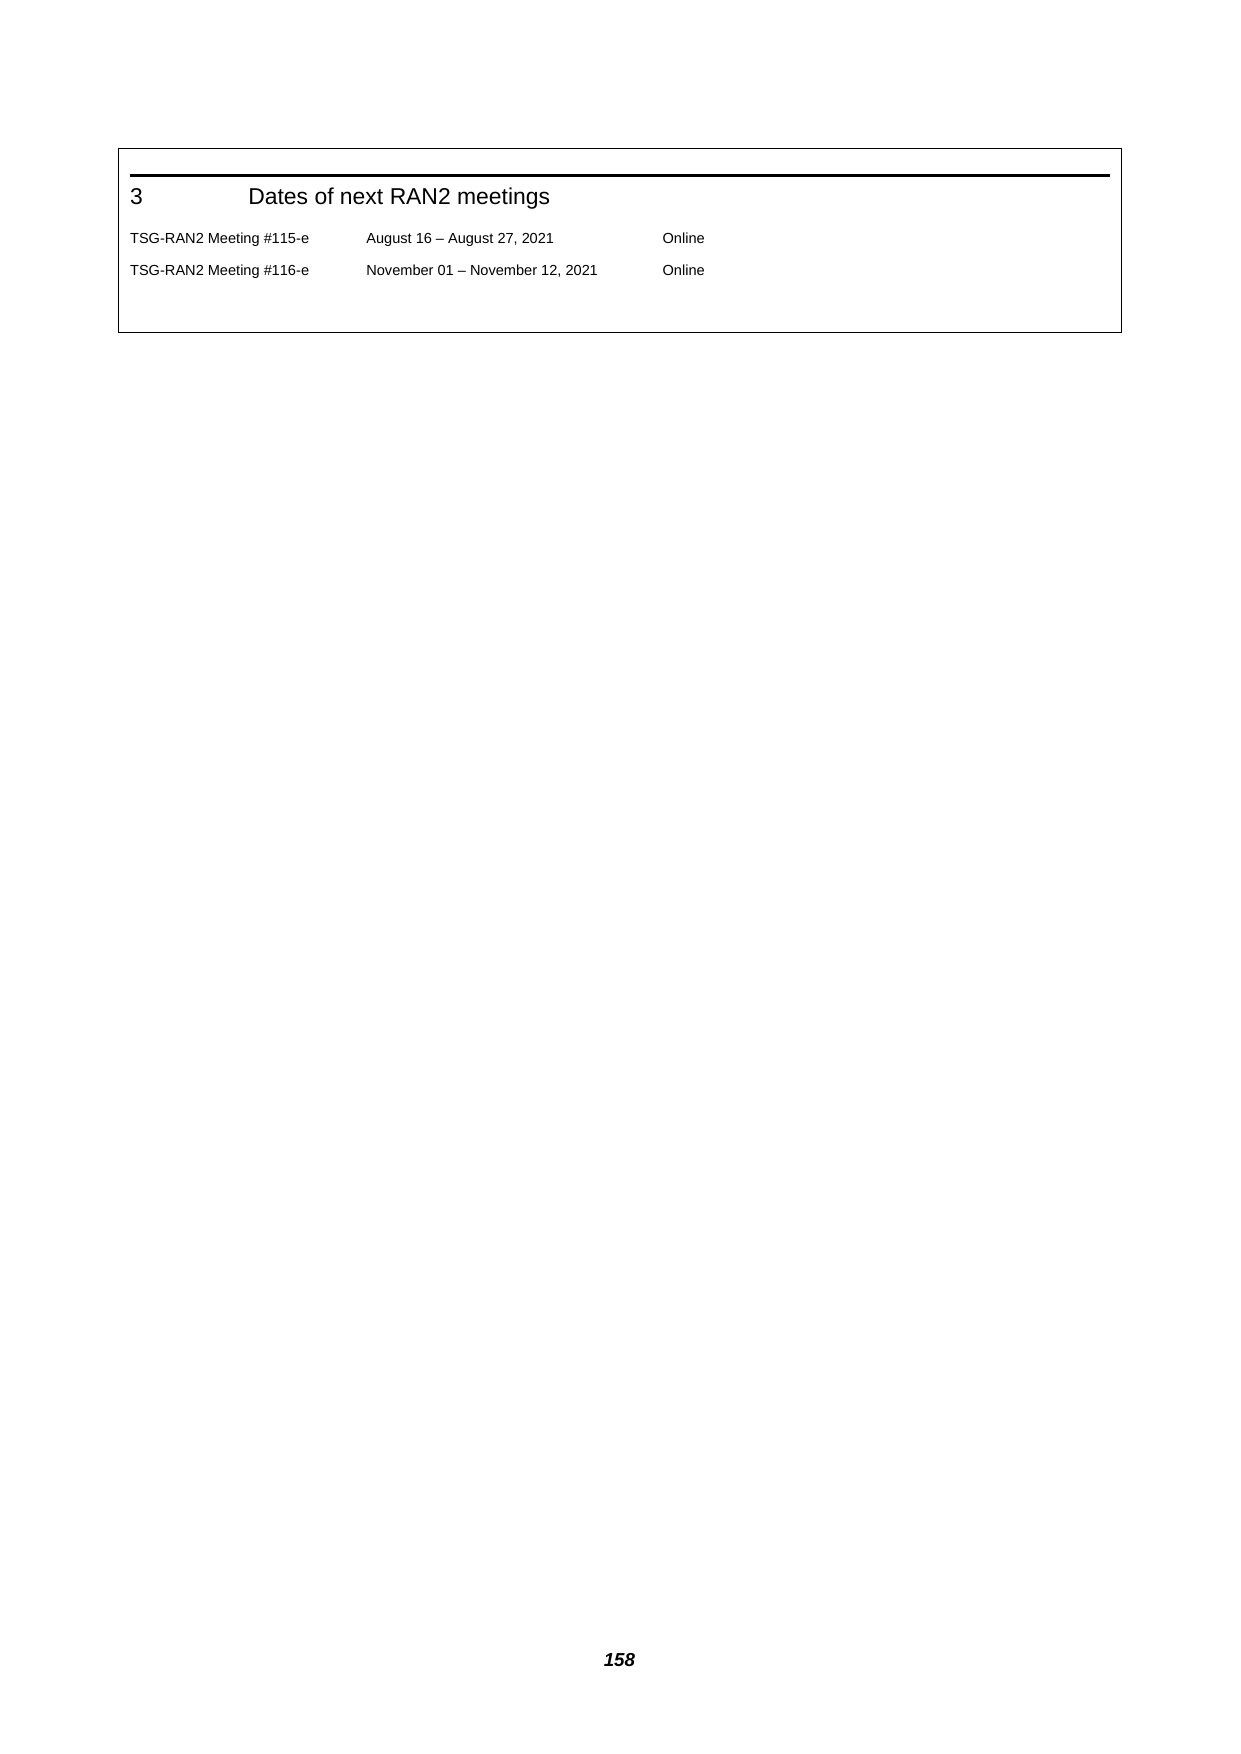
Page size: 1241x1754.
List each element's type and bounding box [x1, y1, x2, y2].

table_header [119, 149, 1121, 332]
